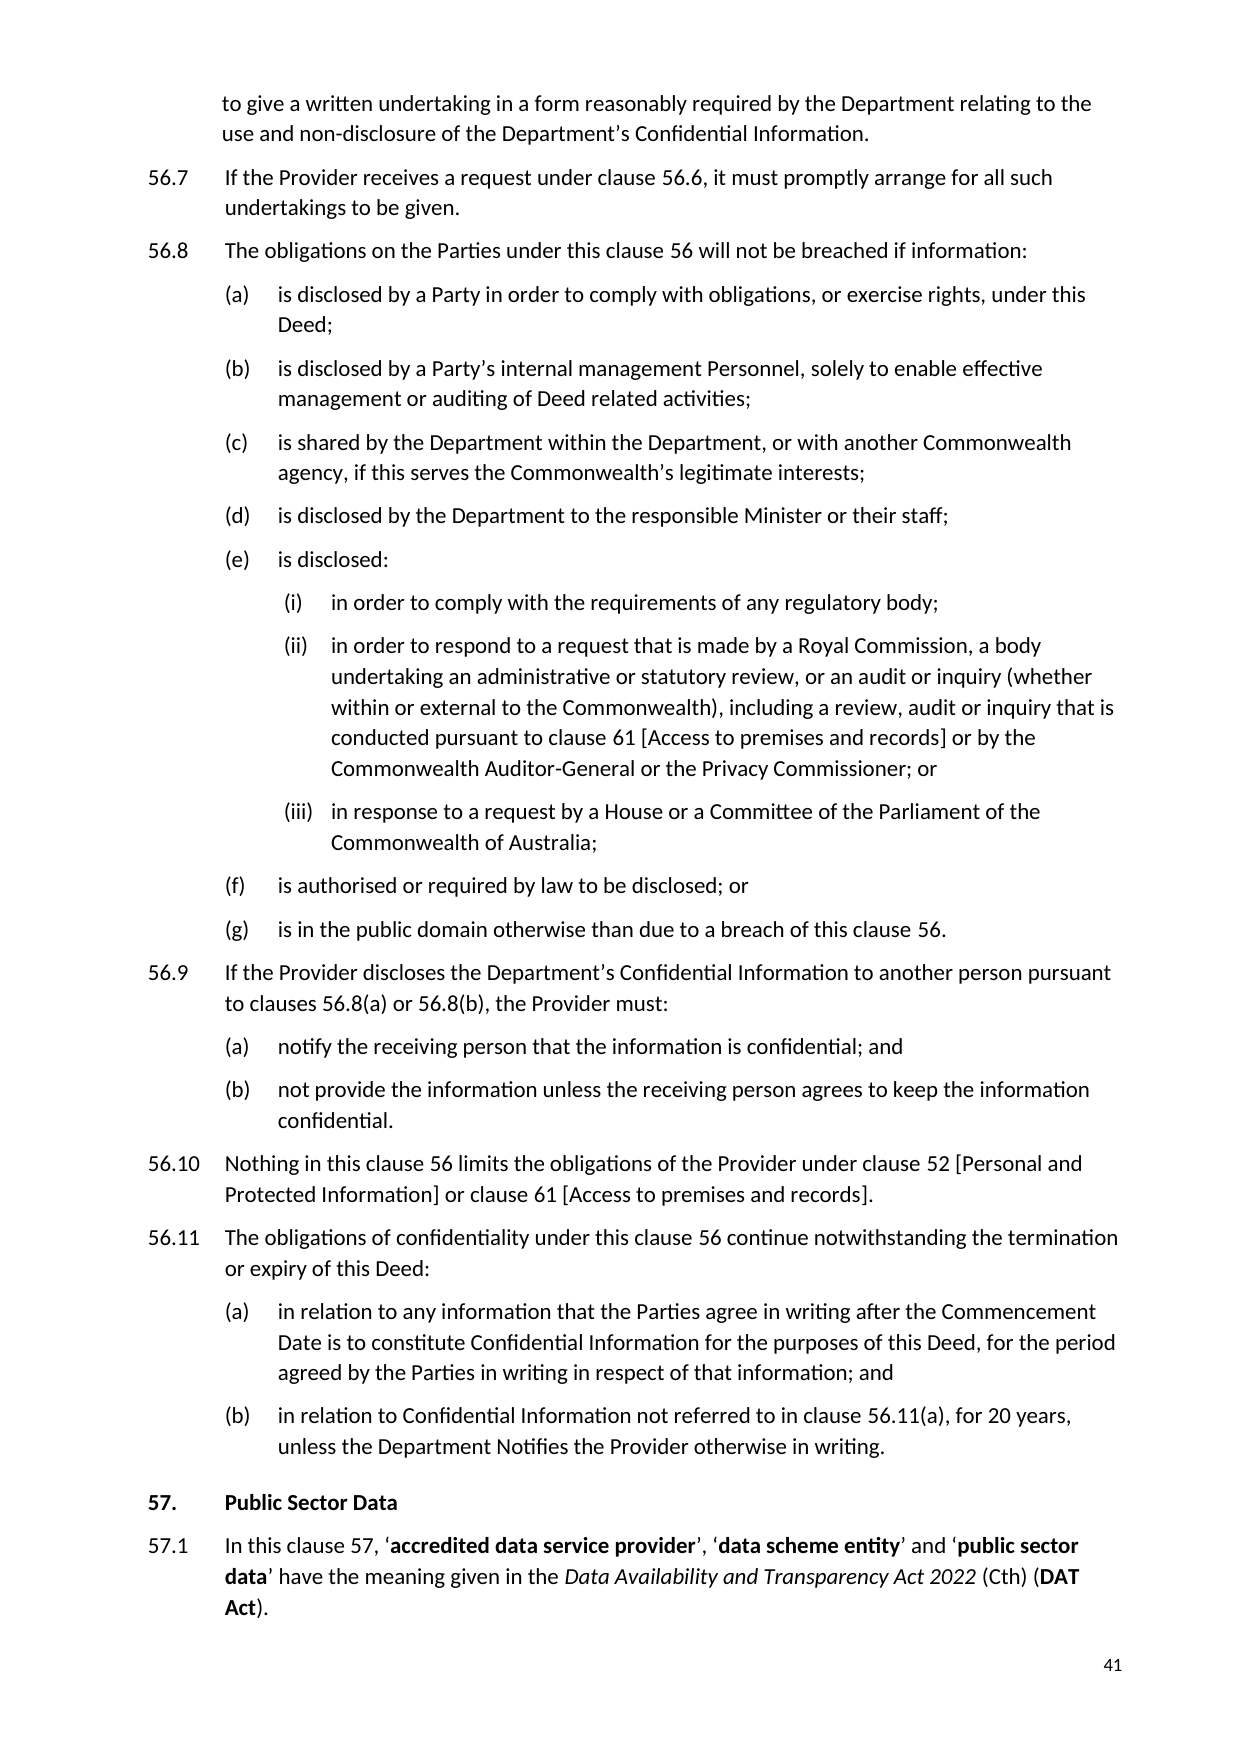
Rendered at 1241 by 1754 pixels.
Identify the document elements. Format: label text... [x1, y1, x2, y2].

text is in the public domain otherwise than due to a breach of this clause 56. [224, 915, 1122, 943]
text If the Provider receives a request under clause 56.6, it must promptly arrange for all such undertakings to be given. [148, 163, 1122, 221]
text is disclosed: [224, 545, 1122, 573]
text in response to a request by a House or a Committee of the Parliament of the Commonwealth of Australia; [283, 797, 1122, 856]
text notify the receiving person that the information is confidential; and [224, 1032, 1122, 1060]
text is shared by the Department within the Department, or with another Commonwealth agency, if this serves the Commonwealth’s legitimate interests; [224, 428, 1122, 486]
text The obligations on the Parties under this clause 56 will not be breached if information: [148, 237, 1122, 264]
text is disclosed by the Department to the responsible Minister or their staff; [224, 502, 1122, 530]
text The obligations of confidentiality under this clause 56 continue notwithstanding the termination or expiry of this Deed: [148, 1223, 1122, 1282]
text is disclosed by a Party in order to comply with obligations, or exercise rights, under this Deed; [224, 280, 1122, 338]
text is authorised or required by law to be disclosed; or [224, 871, 1122, 899]
text is disclosed by a Party’s internal management Personnel, solely to enable effective management or auditing of Deed related activities; [224, 354, 1122, 412]
subtitle Public Sector Data [148, 1488, 1122, 1516]
text in order to comply with the requirements of any regulatory body; [283, 588, 1122, 616]
text in order to respond to a request that is made by a Royal Commission, a body undertaking an administrative or statutory review, or an audit or inquiry (whether within or external to the Commonwealth), including a review, audit or inquiry that is conducted pursuant to clause 61 [Access to premises and records] or by the Commonwealth Auditor-General or the Privacy Commissioner; or [283, 631, 1122, 782]
text in relation to any information that the Parties agree in writing after the Commencement Date is to constitute Confidential Information for the purposes of this Deed, for the period agreed by the Parties in writing in respect of that information; and [224, 1297, 1122, 1386]
text Nothing in this clause 56 limits the obligations of the Provider under clause 52 [Personal and Protected Information] or clause 61 [Access to premises and records]. [148, 1149, 1122, 1208]
text In this clause 57, ‘accredited data service provider’, ‘data scheme entity’ and ‘public sector data’ have the meaning given in the Data Availability and Transparency Act 2022 (Cth) (DAT Act). [148, 1531, 1122, 1621]
list to give a written undertaking in a form reasonably required by the Department relating to the use and non-disclosure of the Department’s Confidential Information. [222, 89, 1122, 147]
text If the Provider discloses the Department’s Confidential Information to another person pursuant to clauses 56.8(a) or 56.8(b), the Provider must: [148, 958, 1122, 1017]
text not provide the information unless the receiving person agrees to keep the information confidential. [224, 1075, 1122, 1134]
text in relation to Confidential Information not referred to in clause 56.11(a), for 20 years, unless the Department Notifies the Provider otherwise in writing. [224, 1402, 1122, 1460]
